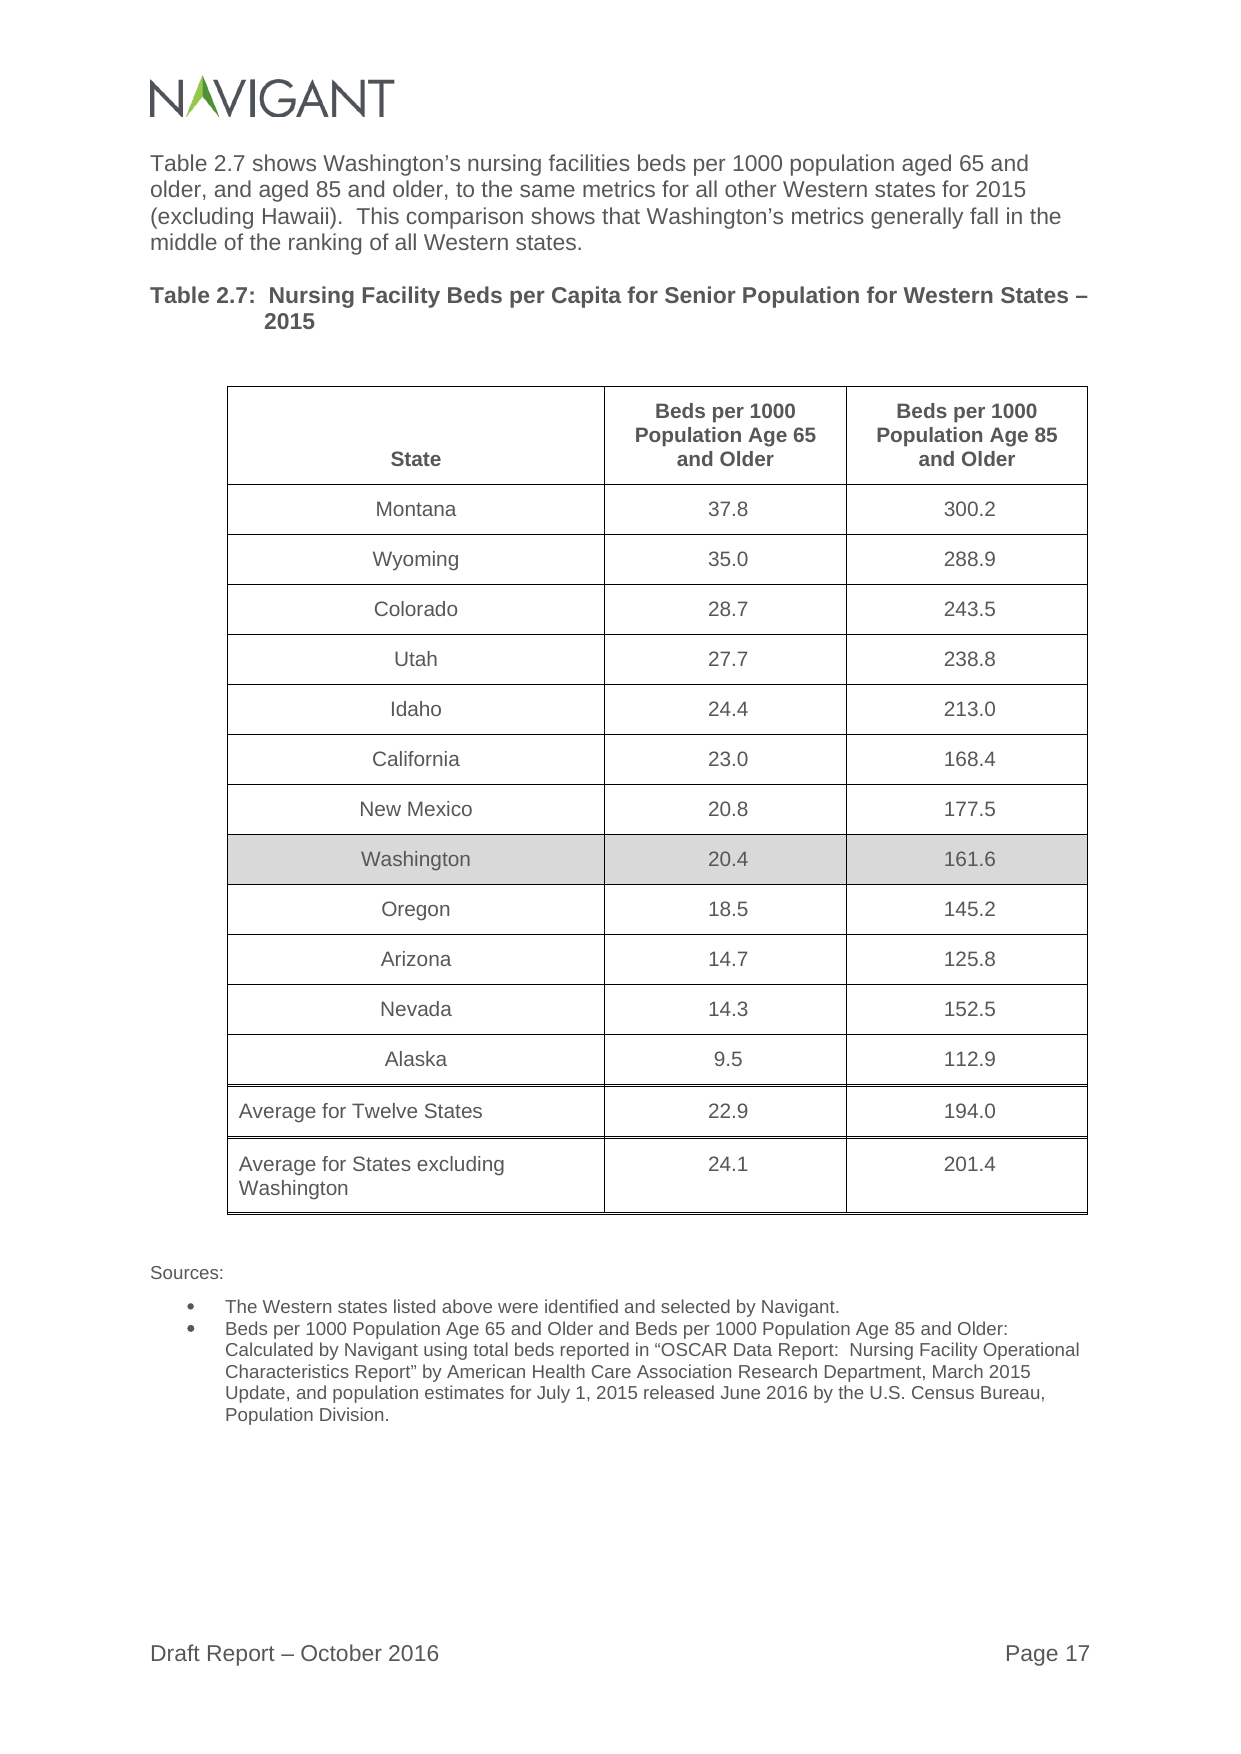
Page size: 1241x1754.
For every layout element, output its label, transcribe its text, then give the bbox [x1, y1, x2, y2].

table_cell 24.1 [605, 1139, 846, 1212]
table_cell 243.5 [847, 585, 1087, 634]
table_cell 20.4 [605, 835, 846, 884]
table_cell Montana [228, 485, 604, 534]
table_cell 152.5 [847, 985, 1087, 1034]
table_header Beds per 1000 Population Age 65 and Older [605, 387, 846, 484]
table_cell 14.3 [605, 985, 846, 1034]
table_cell 125.8 [847, 935, 1087, 984]
table_cell 177.5 [847, 785, 1087, 834]
table_cell New Mexico [228, 785, 604, 834]
table_cell 168.4 [847, 735, 1087, 784]
table_cell Wyoming [228, 535, 604, 584]
text Table 2.7: Nursing Facility Beds per Capita for Senior Population for Western States – 2015 [150, 282, 1090, 334]
table_cell 37.8 [605, 485, 846, 534]
text Table 2.7 shows Washington’s nursing facilities beds per 1000 population aged 65 and older, and aged 85 and older, to the same metrics for all other Western states for 2015 (excluding Hawaii). This comparison shows that Washington’s metrics generally fall in the middle of the ranking of all Western states. [150, 150, 1090, 255]
table_header Beds per 1000 Population Age 85 and Older [847, 387, 1087, 484]
list The Western states listed above were identified and selected by Navigant. [187, 1296, 1090, 1317]
table_cell 28.7 [605, 585, 846, 634]
table_cell Utah [228, 635, 604, 684]
table_cell 22.9 [605, 1087, 846, 1136]
table_cell Idaho [228, 685, 604, 734]
table_cell 201.4 [847, 1139, 1087, 1212]
table_cell 35.0 [605, 535, 846, 584]
table_cell 14.7 [605, 935, 846, 984]
table_cell Average for Twelve States [228, 1087, 604, 1136]
table_cell 145.2 [847, 885, 1087, 934]
list Beds per 1000 Population Age 65 and Older and Beds per 1000 Population Age 85 and Older: Calculated by Navigant using total beds reported in “OSCAR Data Report: Nursing Facility Operational Characteristics Report” by American Health Care Association Research Department, March 2015 Update, and population estimates for July 1, 2015 released June 2016 by the U.S. Census Bureau, Population Division. [187, 1317, 1090, 1425]
table_cell 18.5 [605, 885, 846, 934]
table_cell 24.4 [605, 685, 846, 734]
table_cell Washington [228, 835, 604, 884]
table_cell 20.8 [605, 785, 846, 834]
table_cell Nevada [228, 985, 604, 1034]
table_cell 213.0 [847, 685, 1087, 734]
table_cell Alaska [228, 1035, 604, 1084]
table_cell Oregon [228, 885, 604, 934]
table_cell 288.9 [847, 535, 1087, 584]
table_cell 112.9 [847, 1035, 1087, 1084]
table_cell Average for States excluding Washington [228, 1139, 604, 1212]
table_cell Arizona [228, 935, 604, 984]
table_cell California [228, 735, 604, 784]
table_cell 161.6 [847, 835, 1087, 884]
table_cell Colorado [228, 585, 604, 634]
table_cell 9.5 [605, 1035, 846, 1084]
table_header State [228, 387, 604, 484]
table_cell 27.7 [605, 635, 846, 684]
table_cell 194.0 [847, 1087, 1087, 1136]
table_cell 238.8 [847, 635, 1087, 684]
table_cell 23.0 [605, 735, 846, 784]
text Sources: [150, 1262, 1090, 1283]
table_cell 300.2 [847, 485, 1087, 534]
